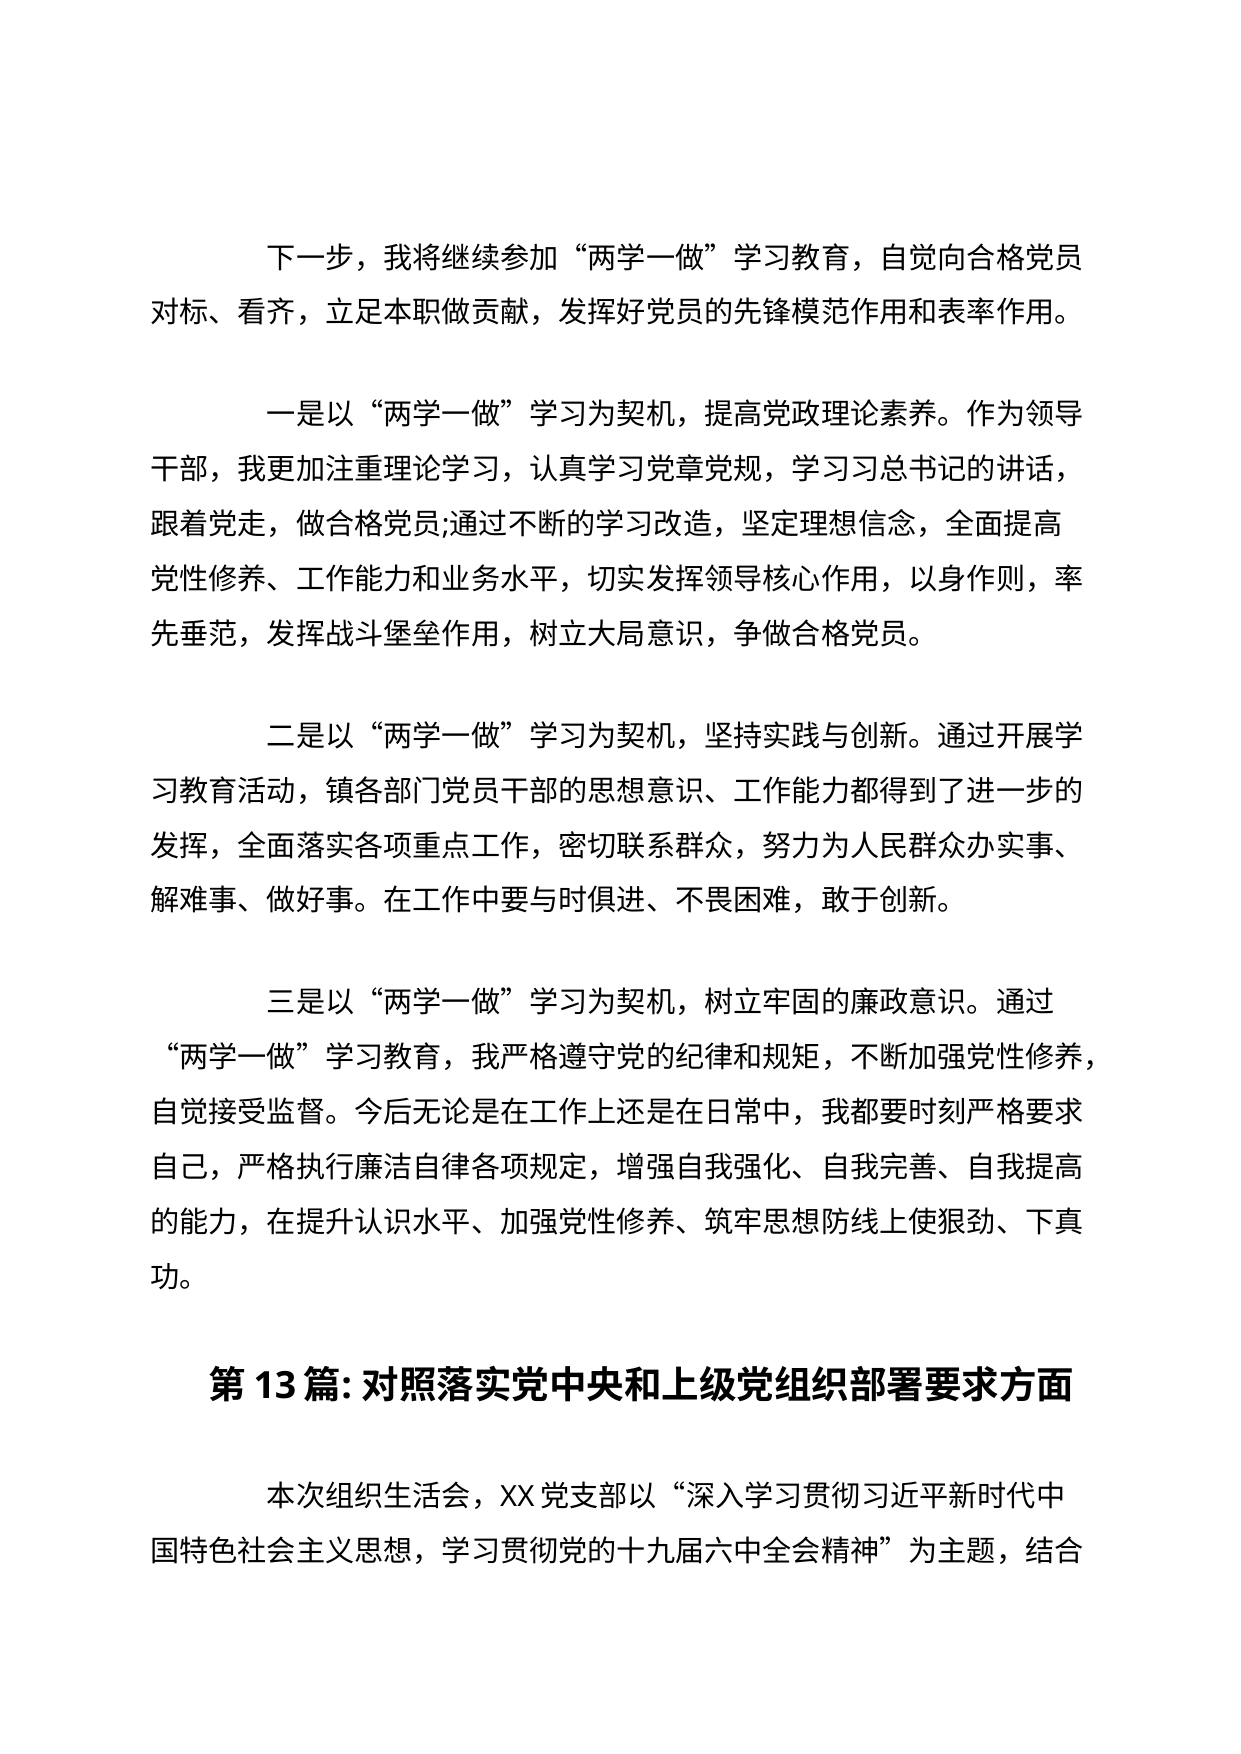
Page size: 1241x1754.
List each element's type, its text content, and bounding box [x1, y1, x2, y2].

text 第13篇: 对照落实党中央和上级党组织部署要求方面 [150, 1355, 1090, 1409]
text 二是以“两学一做”学习为契机，坚持实践与创新。通过开展学习教育活动，镇各部门党员干部的思想意识、工作能力都得到了进一步的发挥，全面落实各项重点工作，密切联系群众，努力为人民群众办实事、解难事、做好事。在工作中要与时俱进、不畏困难，敢于创新。 [150, 712, 1090, 919]
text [150, 1473, 1090, 1570]
text 下一步，我将继续参加“两学一做”学习教育，自觉向合格党员对标、看齐，立足本职做贡献，发挥好党员的先锋模范作用和表率作用。 [150, 234, 1090, 331]
text 三是以“两学一做”学习为契机，树立牢固的廉政意识。通过“两学一做”学习教育，我严格遵守党的纪律和规矩，不断加强党性修养，自觉接受监督。今后无论是在工作上还是在日常中，我都要时刻严格要求自己，严格执行廉洁自律各项规定，增强自我强化、自我完善、自我提高的能力，在提升认识水平、加强党性修养、筑牢思想防线上使狠劲、下真功。 [150, 979, 1090, 1296]
text 一是以“两学一做”学习为契机，提高党政理论素养。作为领导干部，我更加注重理论学习，认真学习党章党规，学习习总书记的讲话，跟着党走，做合格党员;通过不断的学习改造，坚定理想信念，全面提高党性修养、工作能力和业务水平，切实发挥领导核心作用，以身作则，率先垂范，发挥战斗堡垒作用，树立大局意识，争做合格党员。 [150, 391, 1090, 653]
